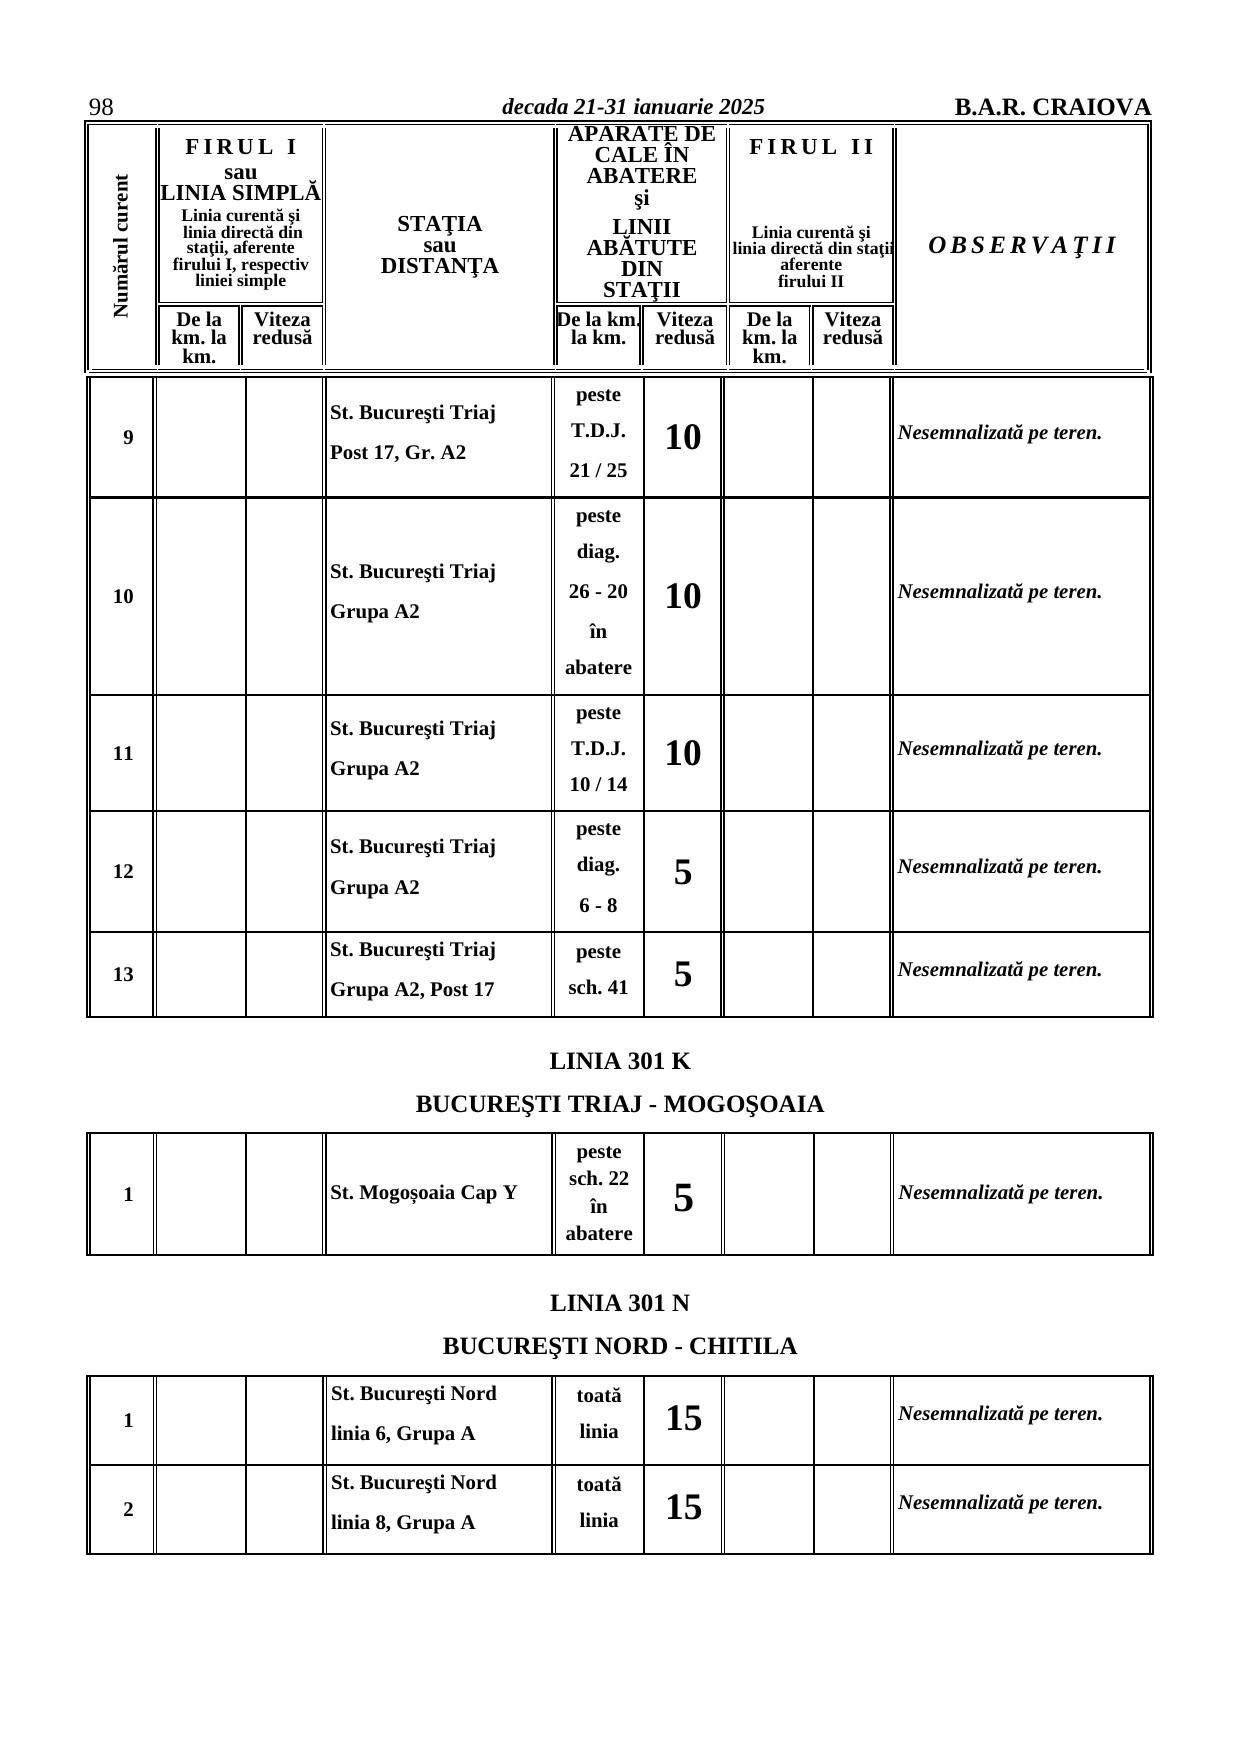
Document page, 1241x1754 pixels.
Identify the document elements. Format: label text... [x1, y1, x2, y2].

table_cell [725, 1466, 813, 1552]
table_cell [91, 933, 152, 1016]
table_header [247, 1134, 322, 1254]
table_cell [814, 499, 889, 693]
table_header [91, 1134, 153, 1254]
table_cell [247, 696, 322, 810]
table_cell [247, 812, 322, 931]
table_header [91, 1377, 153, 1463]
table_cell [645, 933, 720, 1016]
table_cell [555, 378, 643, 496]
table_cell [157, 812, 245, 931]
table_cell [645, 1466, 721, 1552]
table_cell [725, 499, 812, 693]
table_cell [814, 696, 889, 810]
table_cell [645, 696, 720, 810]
subtitle LINIA 301 N [89, 1288, 1152, 1317]
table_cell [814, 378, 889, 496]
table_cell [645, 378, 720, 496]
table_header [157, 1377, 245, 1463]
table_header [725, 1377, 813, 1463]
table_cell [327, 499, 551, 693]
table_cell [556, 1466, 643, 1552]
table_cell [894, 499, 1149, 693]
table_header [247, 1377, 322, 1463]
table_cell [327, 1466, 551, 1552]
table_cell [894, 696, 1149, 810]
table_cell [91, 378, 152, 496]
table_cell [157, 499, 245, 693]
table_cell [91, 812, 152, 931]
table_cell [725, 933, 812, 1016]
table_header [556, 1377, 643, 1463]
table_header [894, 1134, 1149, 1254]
subtitle LINIA 301 K [89, 1046, 1152, 1075]
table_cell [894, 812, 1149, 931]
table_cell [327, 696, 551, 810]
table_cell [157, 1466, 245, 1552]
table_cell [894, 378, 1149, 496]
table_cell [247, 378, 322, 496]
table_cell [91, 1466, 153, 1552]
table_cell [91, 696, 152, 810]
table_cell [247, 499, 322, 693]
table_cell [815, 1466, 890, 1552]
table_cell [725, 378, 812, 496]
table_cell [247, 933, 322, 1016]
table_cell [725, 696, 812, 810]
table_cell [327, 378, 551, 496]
subtitle BUCUREŞTI NORD - CHITILA [89, 1331, 1152, 1360]
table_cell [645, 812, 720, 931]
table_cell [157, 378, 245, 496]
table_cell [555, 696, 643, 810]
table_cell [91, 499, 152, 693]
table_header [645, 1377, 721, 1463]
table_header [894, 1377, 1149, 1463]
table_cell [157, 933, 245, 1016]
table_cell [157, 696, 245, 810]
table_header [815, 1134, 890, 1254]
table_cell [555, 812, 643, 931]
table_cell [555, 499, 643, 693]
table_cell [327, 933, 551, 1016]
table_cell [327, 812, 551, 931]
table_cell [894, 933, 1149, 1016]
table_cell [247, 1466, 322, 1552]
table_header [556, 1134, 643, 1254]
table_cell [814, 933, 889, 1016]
subtitle BUCUREŞTI TRIAJ - MOGOŞOAIA [89, 1089, 1152, 1118]
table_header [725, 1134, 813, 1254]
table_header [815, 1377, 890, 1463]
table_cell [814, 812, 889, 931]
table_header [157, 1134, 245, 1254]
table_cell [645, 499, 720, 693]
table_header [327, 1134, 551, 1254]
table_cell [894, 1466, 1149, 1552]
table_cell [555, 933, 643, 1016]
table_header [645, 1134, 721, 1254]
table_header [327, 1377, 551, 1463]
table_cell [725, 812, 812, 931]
